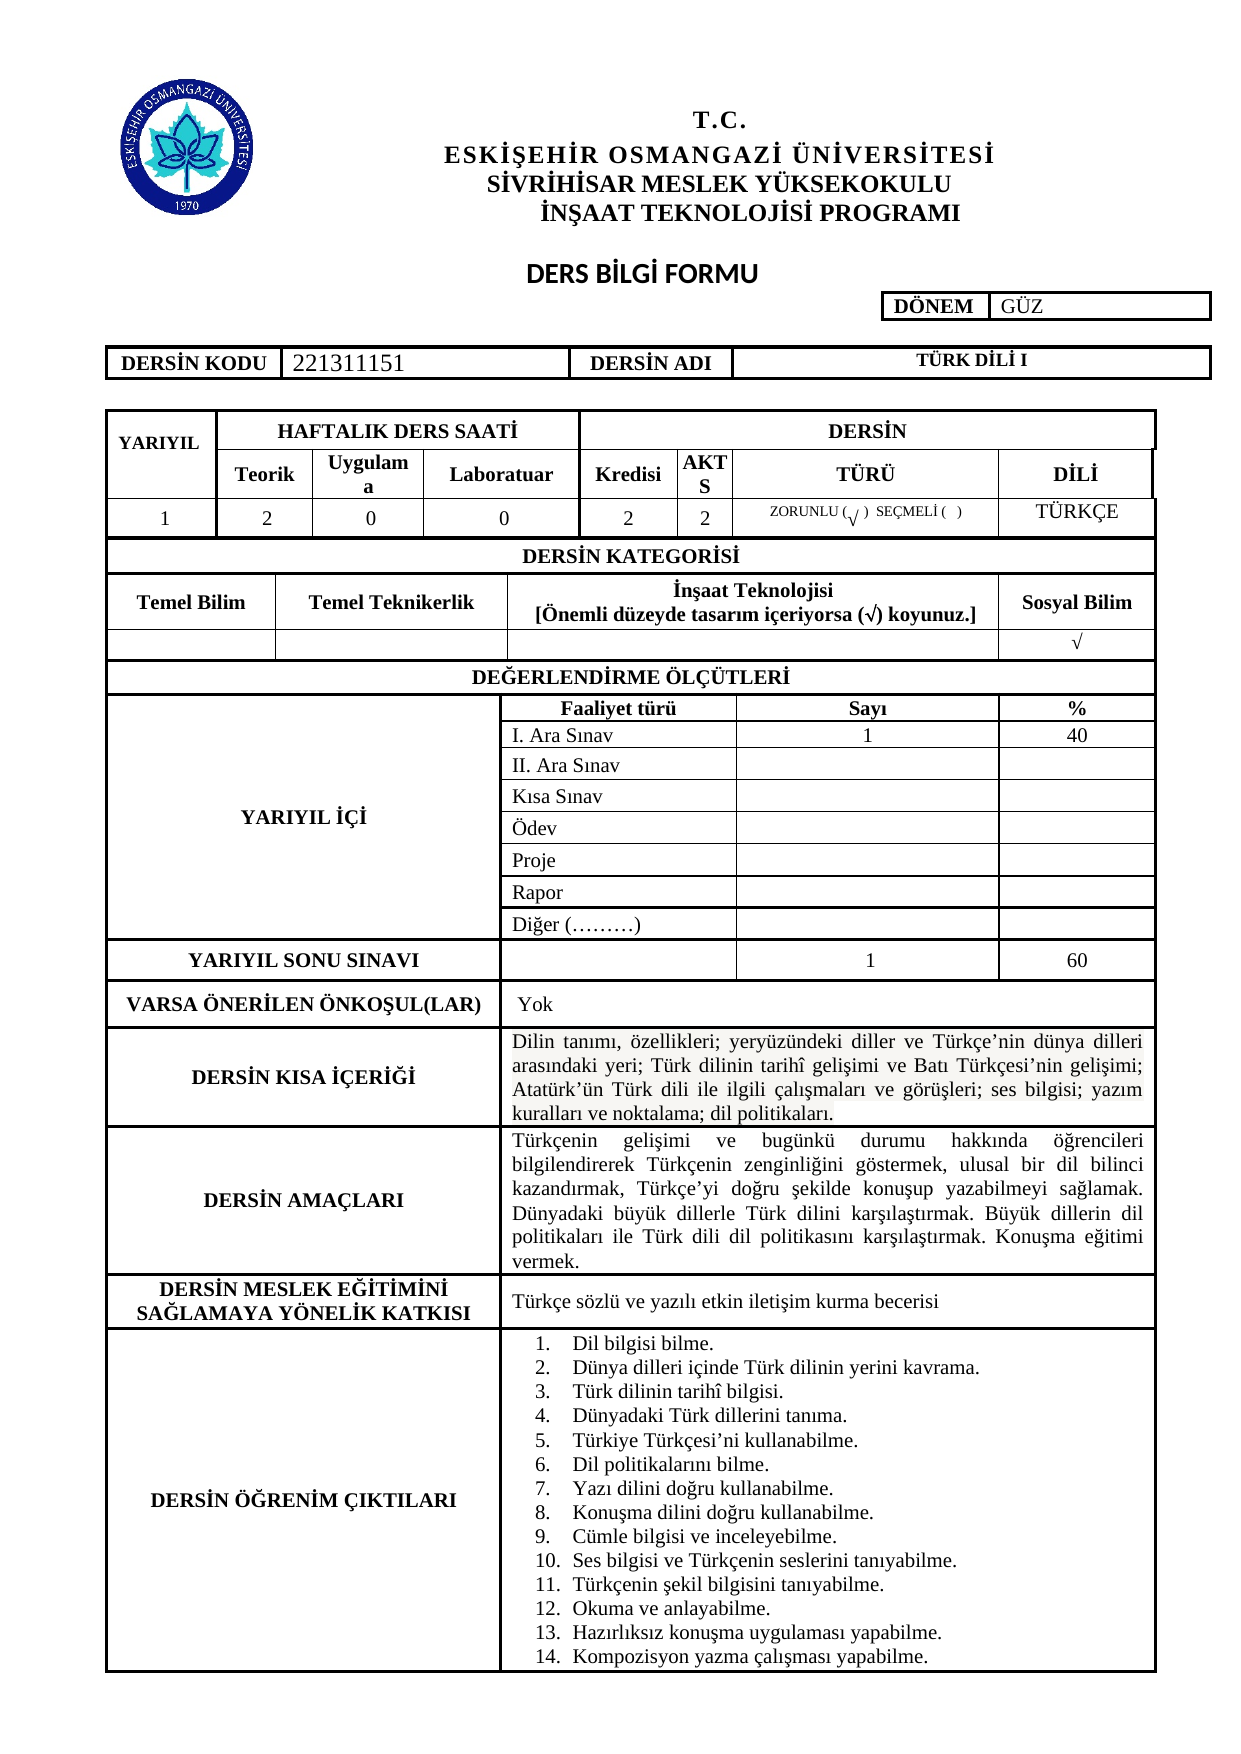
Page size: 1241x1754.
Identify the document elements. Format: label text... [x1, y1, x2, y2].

table_cell Temel Teknikerlik [276, 575, 507, 629]
table_cell Teorik [218, 450, 312, 498]
table_cell 0 [424, 499, 578, 536]
table_cell ZORUNLU (√ ) SEÇMELİ ( ) [733, 499, 998, 536]
table_cell Kısa Sınav [502, 780, 736, 811]
table_cell II. Ara Sınav [502, 748, 736, 779]
table_cell Yok [502, 982, 1154, 1026]
picture [118, 75, 253, 216]
table_cell [1000, 844, 1154, 874]
table_cell TÜRÜ [733, 450, 998, 498]
table_cell Diğer (………) [502, 909, 736, 938]
table_cell DERSİN MESLEK EĞİTİMİNİ SAĞLAMAYA YÖNELİK KATKISI [108, 1276, 499, 1327]
table_cell 0 [313, 499, 423, 536]
table_cell DERSİN AMAÇLARI [108, 1128, 499, 1273]
table_cell [1000, 748, 1154, 779]
text T.C. [253, 105, 1167, 134]
table_cell Proje [502, 844, 736, 874]
table_cell 1 [737, 722, 998, 747]
table_cell Kredisi [581, 450, 677, 498]
table_header DÖNEM [884, 294, 988, 318]
table_cell Temel Bilim [108, 575, 275, 629]
table_cell YARIYIL İÇİ [108, 696, 499, 938]
table_cell [502, 941, 736, 979]
table_header GÜZ [991, 294, 1209, 318]
table_cell [108, 630, 275, 659]
table_cell Sosyal Bilim [999, 575, 1154, 629]
table_cell [502, 1330, 1154, 1670]
table_cell İnşaat Teknolojisi [Önemli düzeyde tasarım içeriyorsa () koyunuz.] [508, 575, 998, 629]
table_cell AKTS [678, 450, 732, 498]
table_cell Laboratuar [424, 450, 578, 498]
table_cell Dilin tanımı, özellikleri; yeryüzündeki diller ve Türkçe’nin dünya dilleri arasındaki yeri; Türk dilinin tarihî gelişimi ve Batı Türkçesi’nin gelişimi; Atatürk’ün Türk dili ile ilgili çalışmaları ve görüşleri; ses bilgisi; yazım kuralları ve noktalama; dil politikaları. [834, 1029, 1154, 1125]
table_cell Türkçenin gelişimi ve bugünkü durumu hakkında öğrencileri bilgilendirerek Türkçenin zenginliğini göstermek, ulusal bir dil bilinci kazandırmak, Türkçe’yi doğru şekilde konuşup yazabilmeyi sağlamak. Dünyadaki büyük dillerle Türk dilini karşılaştırmak. Büyük dillerin dil politikaları ile Türk dili dil politikasını karşılaştırmak. Konuşma eğitimi vermek. [502, 1128, 1154, 1273]
table_cell DERSİN KATEGORİSİ [108, 540, 1154, 572]
table_cell YARIYIL SONU SINAVI [108, 941, 499, 979]
table_cell [1000, 877, 1154, 906]
table_header DERSİN [581, 412, 1154, 449]
table_cell 40 [1000, 722, 1154, 747]
table_header HAFTALIK DERS SAATİ [218, 412, 578, 449]
text ESKİŞEHİR Osmangazİ Ünİversİtesİ [253, 140, 1167, 169]
table_cell Faaliyet türü [502, 696, 736, 720]
table_cell Sayı [737, 696, 998, 720]
text SİVRİHİSAR MESLEK YÜKSEKOKULU İNŞAAT TEKNOLOJİSİ PROGRAMI [118, 169, 1167, 227]
table_cell [1000, 780, 1154, 811]
table_cell √ [999, 630, 1154, 659]
table_cell I. Ara Sınav [502, 722, 736, 747]
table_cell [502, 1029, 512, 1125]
table_cell 2 [581, 499, 677, 536]
table_cell [737, 812, 998, 843]
table_header 221311151 [283, 349, 568, 377]
table_cell 60 [1000, 941, 1154, 979]
table_cell [737, 877, 998, 906]
table_cell 1 [108, 499, 215, 536]
table_header YARIYIL [108, 412, 215, 498]
table_cell Ödev [502, 812, 736, 843]
table_cell TÜRKÇE [999, 499, 1154, 536]
table_cell 2 [678, 499, 732, 536]
table_cell Türkçe sözlü ve yazılı etkin iletişim kurma becerisi [502, 1276, 1154, 1327]
table_cell DERSİN KISA İÇERİĞİ [108, 1029, 499, 1125]
table_cell [737, 748, 998, 779]
table_cell [737, 844, 998, 874]
table_cell [737, 780, 998, 811]
table_cell DEĞERLENDİRME ÖLÇÜTLERİ [108, 662, 1154, 693]
table_cell Uygulama [313, 450, 423, 498]
table_cell 2 [218, 499, 312, 536]
table_cell [1000, 909, 1154, 938]
table_cell [508, 630, 998, 659]
table_header TÜRK DİLİ I [734, 349, 1209, 377]
table_cell VARSA ÖNERİLEN ÖNKOŞUL(LAR) [108, 982, 499, 1026]
table_header DERSİN KODU [108, 349, 280, 377]
table_cell [1000, 812, 1154, 843]
table_cell DİLİ [999, 450, 1151, 498]
table_cell [276, 630, 507, 659]
subtitle DERS BİLGİ FORMU [118, 255, 1167, 291]
table_header DERSİN ADI [571, 349, 731, 377]
table_cell 1 [737, 941, 998, 979]
table_cell [737, 909, 998, 938]
table_cell % [1000, 696, 1154, 720]
table_cell Rapor [502, 877, 736, 906]
table_cell DERSİN ÖĞRENİM ÇIKTILARI [108, 1330, 499, 1670]
